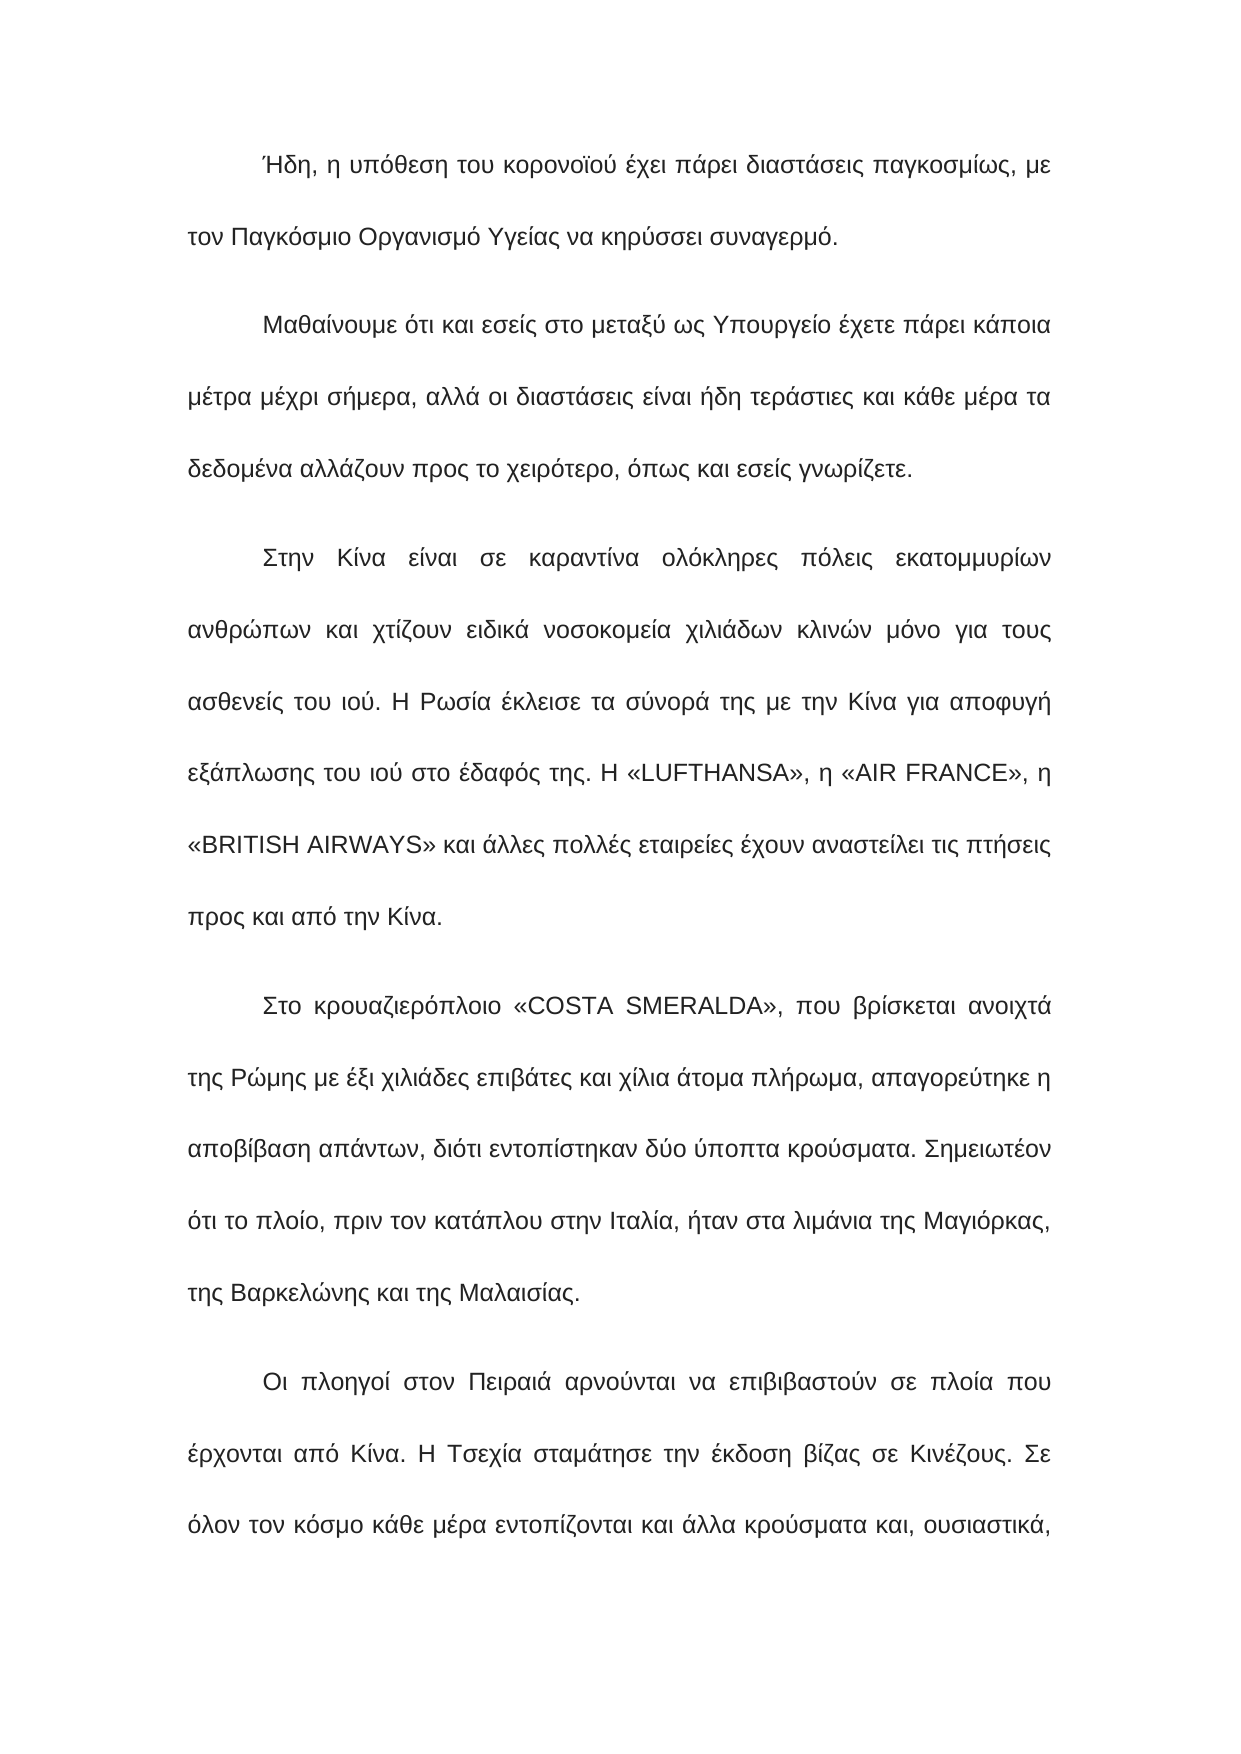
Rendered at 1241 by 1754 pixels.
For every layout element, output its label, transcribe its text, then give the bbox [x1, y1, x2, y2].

text Μαθαίνουμε ότι και εσείς στο μεταξύ ως Υπουργείο έχετε πάρει κάποια μέτρα μέχρι σήμερα, αλλά οι διαστάσεις είναι ήδη τεράστιες και κάθε μέρα τα δεδομένα αλλάζουν προς το χειρότερο, όπως και εσείς γνωρίζετε. [187, 310, 1053, 483]
text Στην Κίνα είναι σε καραντίνα ολόκληρες πόλεις εκατομμυρίων ανθρώπων και χτίζουν ειδικά νοσοκομεία χιλιάδων κλινών μόνο για τους ασθενείς του ιού. Η Ρωσία έκλεισε τα σύνορά της με την Κίνα για αποφυγή εξάπλωσης του ιού στο έδαφός της. Η «LUFTHANSA», η «AIR FRANCE», η «BRITISH AIRWAYS» και άλλες πολλές εταιρείες έχουν αναστείλει τις πτήσεις προς και από την Κίνα. [187, 543, 1053, 931]
text Ήδη, η υπόθεση του κορονοϊού έχει πάρει διαστάσεις παγκοσμίως, με τον Παγκόσμιο Οργανισμό Υγείας να κηρύσσει συναγερμό. [187, 150, 1053, 251]
text Στο κρουαζιερόπλοιο «COSTA SMERALDA», που βρίσκεται ανοιχτά της Ρώμης με έξι χιλιάδες επιβάτες και χίλια άτομα πλήρωμα, απαγορεύτηκε η αποβίβαση απάντων, διότι εντοπίστηκαν δύο ύποπτα κρούσματα. Σημειωτέον ότι το πλοίο, πριν τον κατάπλου στην Ιταλία, ήταν στα λιμάνια της Μαγιόρκας, της Βαρκελώνης και της Μαλαισίας. [187, 1075, 1053, 1307]
text Στο κρουαζιερόπλοιο «COSTA SMERALDA», που βρίσκεται ανοιχτά της Ρώμης με έξι χιλιάδες επιβάτες και χίλια άτομα πλήρωμα, απαγορεύτηκε η αποβίβαση απάντων, διότι εντοπίστηκαν δύο ύποπτα κρούσματα. Σημειωτέον ότι το πλοίο, πριν τον κατάπλου στην Ιταλία, ήταν στα λιμάνια της Μαγιόρκας, της Βαρκελώνης και της Μαλαισίας. [187, 991, 1053, 1073]
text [187, 1367, 1053, 1539]
